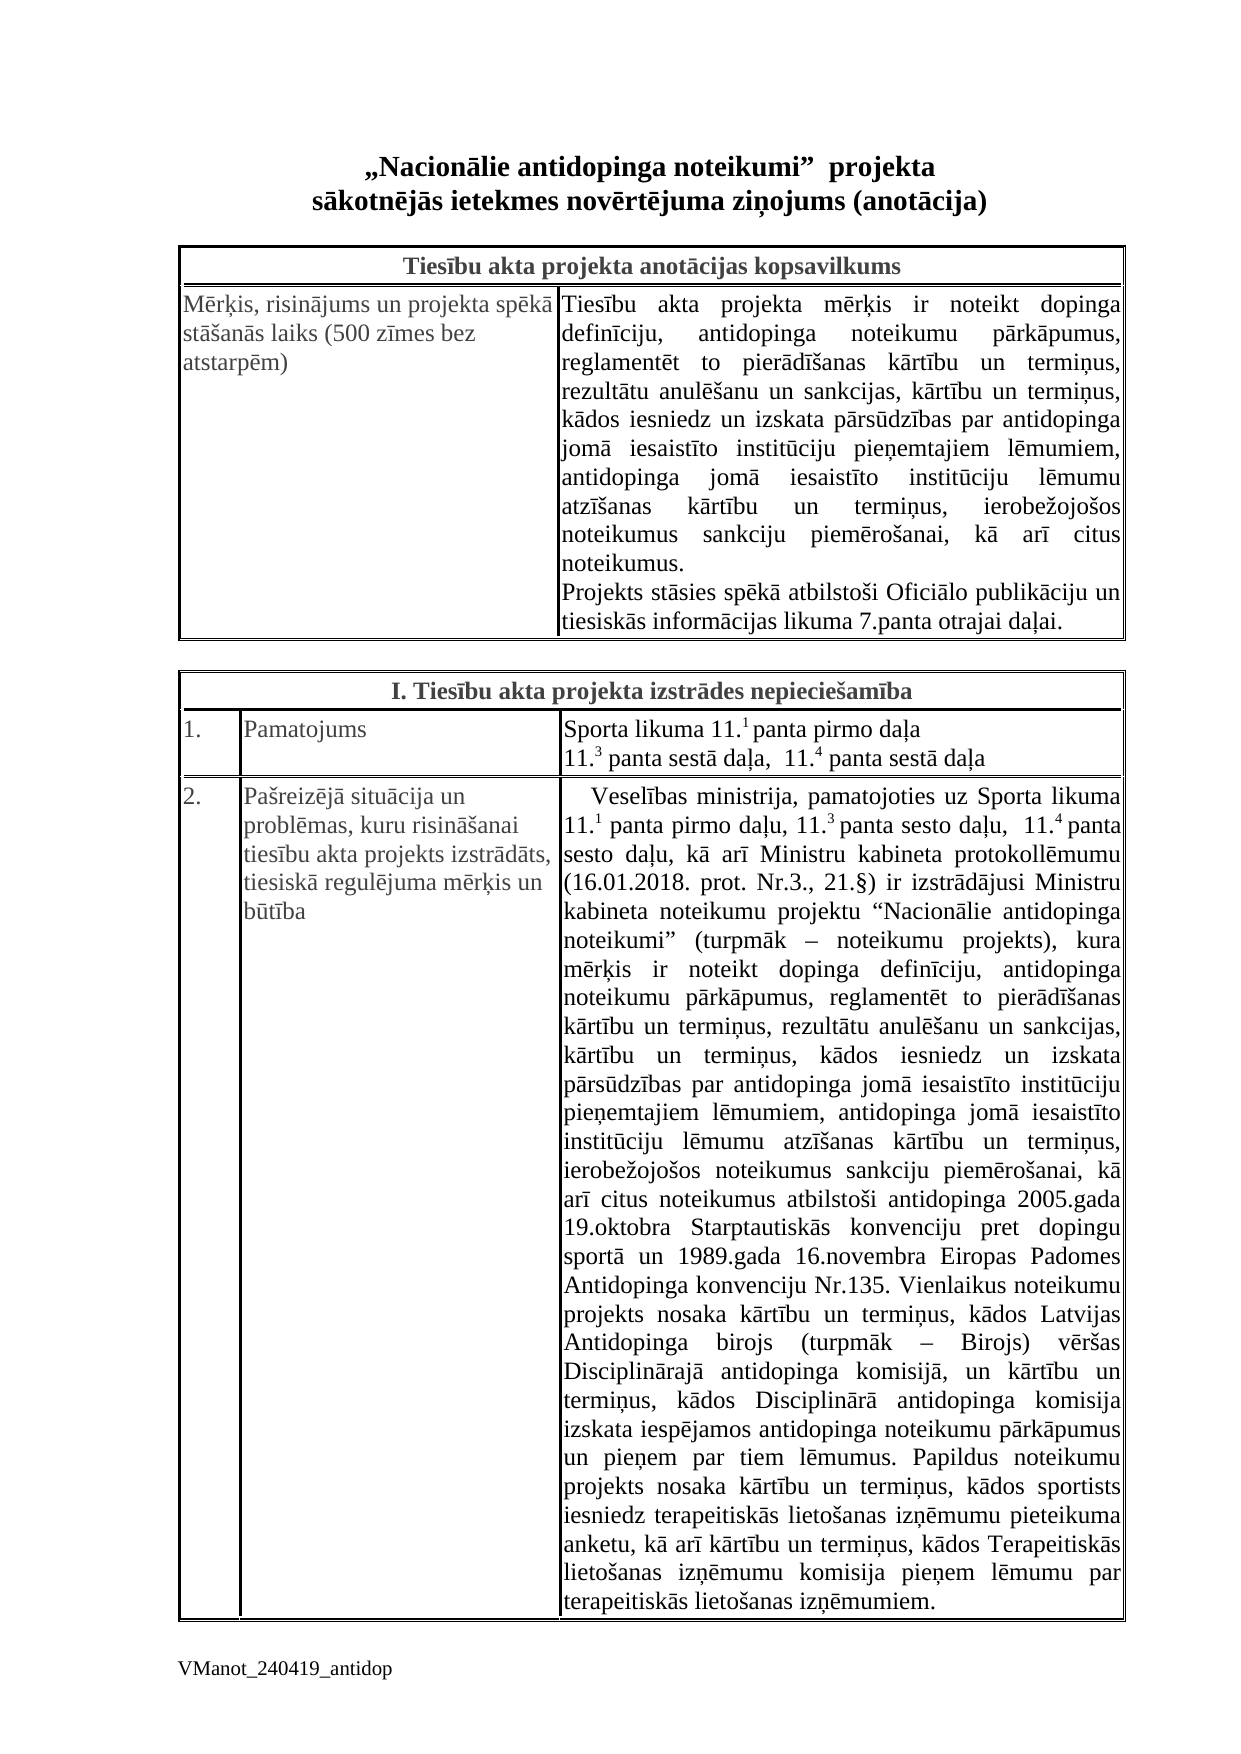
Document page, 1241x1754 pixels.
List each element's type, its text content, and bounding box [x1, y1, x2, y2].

table_cell Sporta likuma 11.1 panta pirmo daļa 11.3 panta sestā daļa, 11.4 panta sestā daļa [562, 708, 1124, 775]
table_cell Pamatojums [242, 711, 559, 775]
table_header I. Tiesību akta projekta izstrādes nepieciešamība [181, 673, 1123, 708]
table_cell 1. [180, 708, 239, 775]
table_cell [560, 775, 1124, 1618]
table_cell Mērķis, risinājums un projekta spēkā stāšanās laiks (500 zīmes bez atstarpēm) [181, 283, 558, 638]
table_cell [240, 778, 560, 1618]
table_cell 2. [180, 775, 240, 1618]
table_header Tiesību akta projekta anotācijas kopsavilkums [181, 248, 1123, 283]
text projekta sākotnējās ietekmes novērtējuma ziņojums (anotācija) [177, 148, 1122, 217]
table_cell Tiesību akta projekta mērķis ir noteikt dopinga definīciju, antidopinga noteikumu pārkāpumus, reglamentēt to pierādīšanas kārtību un termiņus, rezultātu anulēšanu un sankcijas, kārtību un termiņus, kādos iesniedz un izskata pārsūdzības par antidopinga jomā iesaistīto institūciju pieņemtajiem lēmumiem, antidopinga jomā iesaistīto institūciju lēmumu atzīšanas kārtību un termiņus, ierobežojošos noteikumus sankciju piemērošanai, kā arī citus noteikumus. Projekts stāsies spēkā atbilstoši Oficiālo publikāciju un tiesiskās informācijas likuma 7.panta otrajai daļai. [558, 283, 1123, 638]
